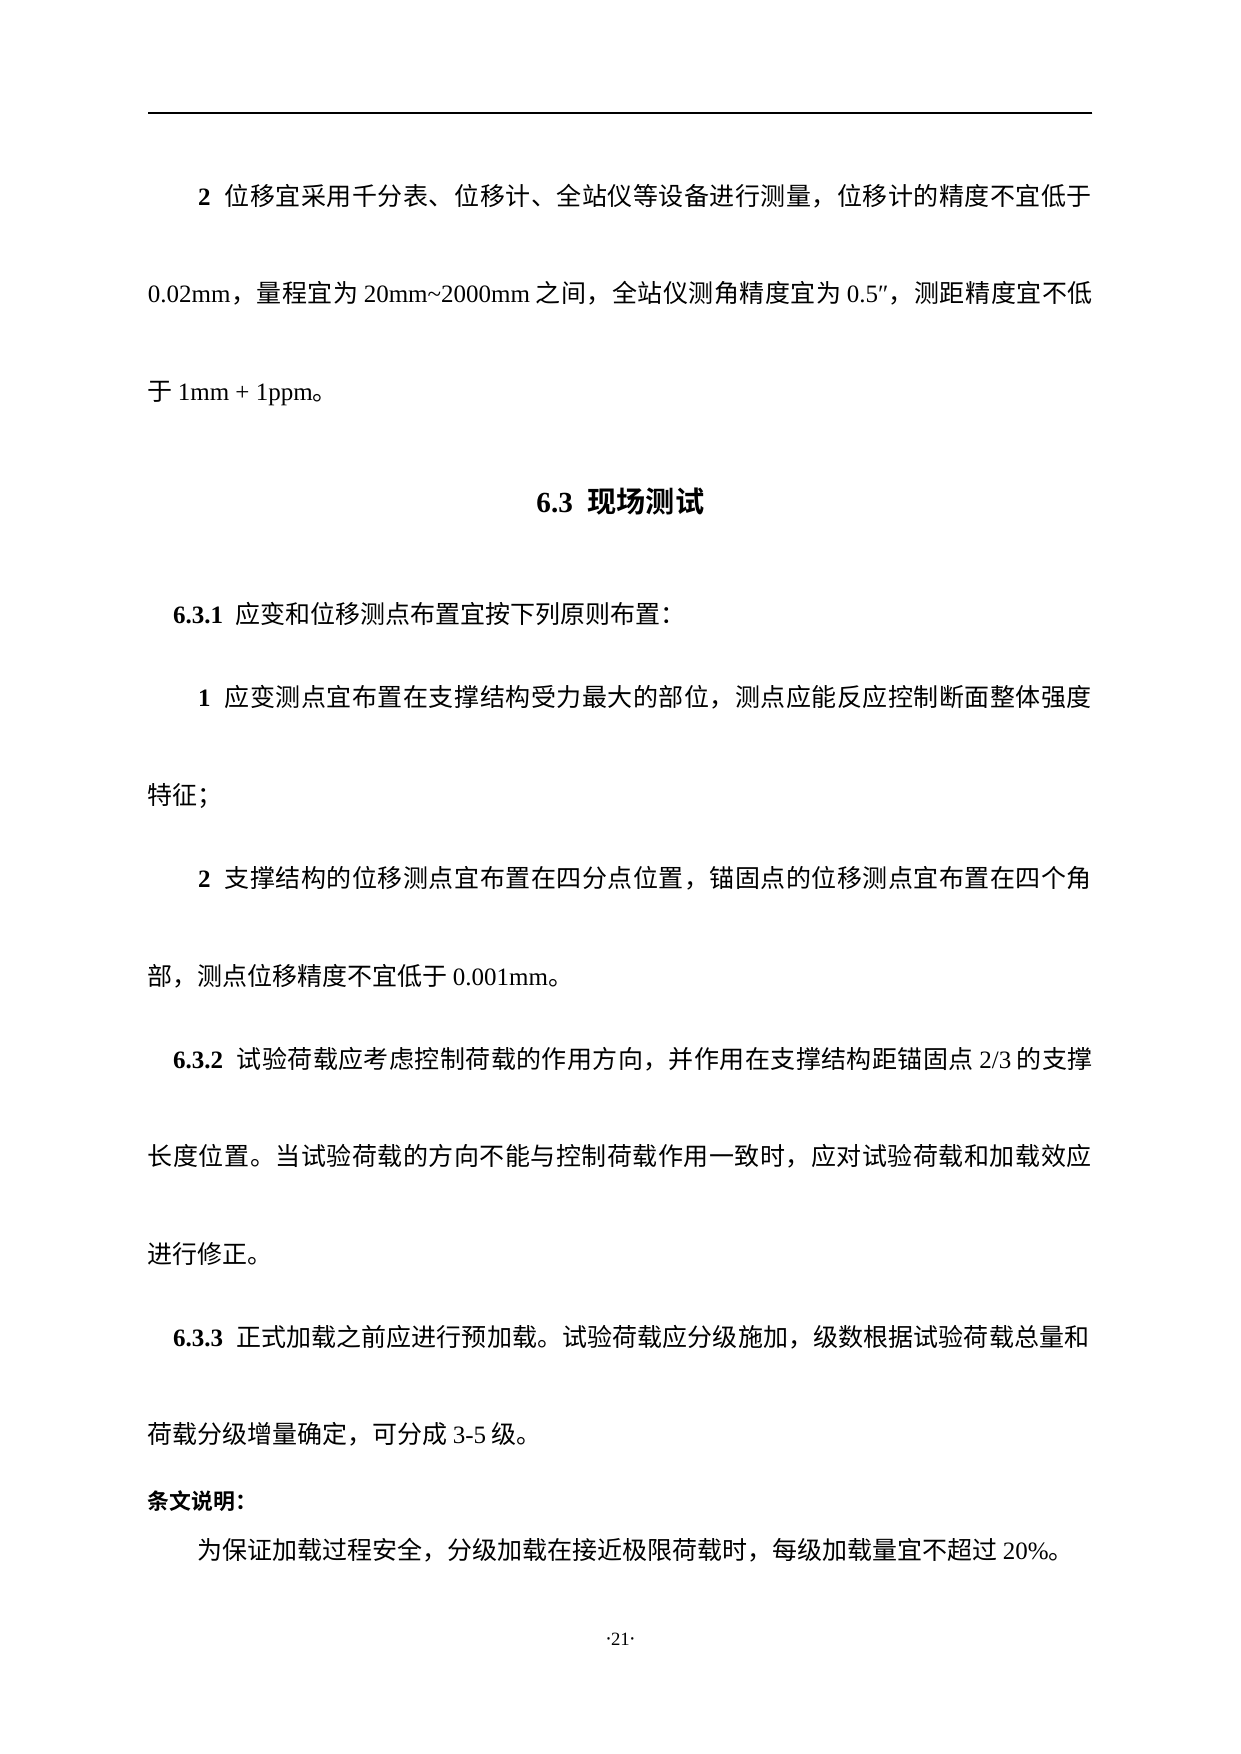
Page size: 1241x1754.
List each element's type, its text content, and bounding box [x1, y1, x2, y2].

text 6.3.3 正式加载之前应进行预加载。试验荷载应分级施加，级数根据试验荷载总量和荷载分级增量确定，可分成3-5级。 [148, 1303, 1092, 1465]
text 6.3.1 应变和位移测点布置宜按下列原则布置： [148, 580, 1092, 645]
text 2 支撑结构的位移测点宜布置在四分点位置，锚固点的位移测点宜布置在四个角部，测点位移精度不宜低于0.001mm。 [148, 844, 1092, 1007]
subtitle 6.3 现场测试 [148, 467, 1092, 532]
text 条文说明： [148, 1483, 1092, 1516]
text 1 应变测点宜布置在支撑结构受力最大的部位，测点应能反应控制断面整体强度特征； [148, 663, 1092, 826]
text 为保证加载过程安全，分级加载在接近极限荷载时，每级加载量宜不超过20%。 [148, 1516, 1092, 1581]
text 2 位移宜采用千分表、位移计、全站仪等设备进行测量，位移计的精度不宜低于0.02mm，量程宜为20mm~2000mm之间，全站仪测角精度宜为0.5″，测距精度宜不低于1mm + 1ppm。 [148, 162, 1092, 422]
text 6.3.2 试验荷载应考虑控制荷载的作用方向，并作用在支撑结构距锚固点2/3的支撑长度位置。当试验荷载的方向不能与控制荷载作用一致时，应对试验荷载和加载效应进行修正。 [148, 1025, 1092, 1285]
